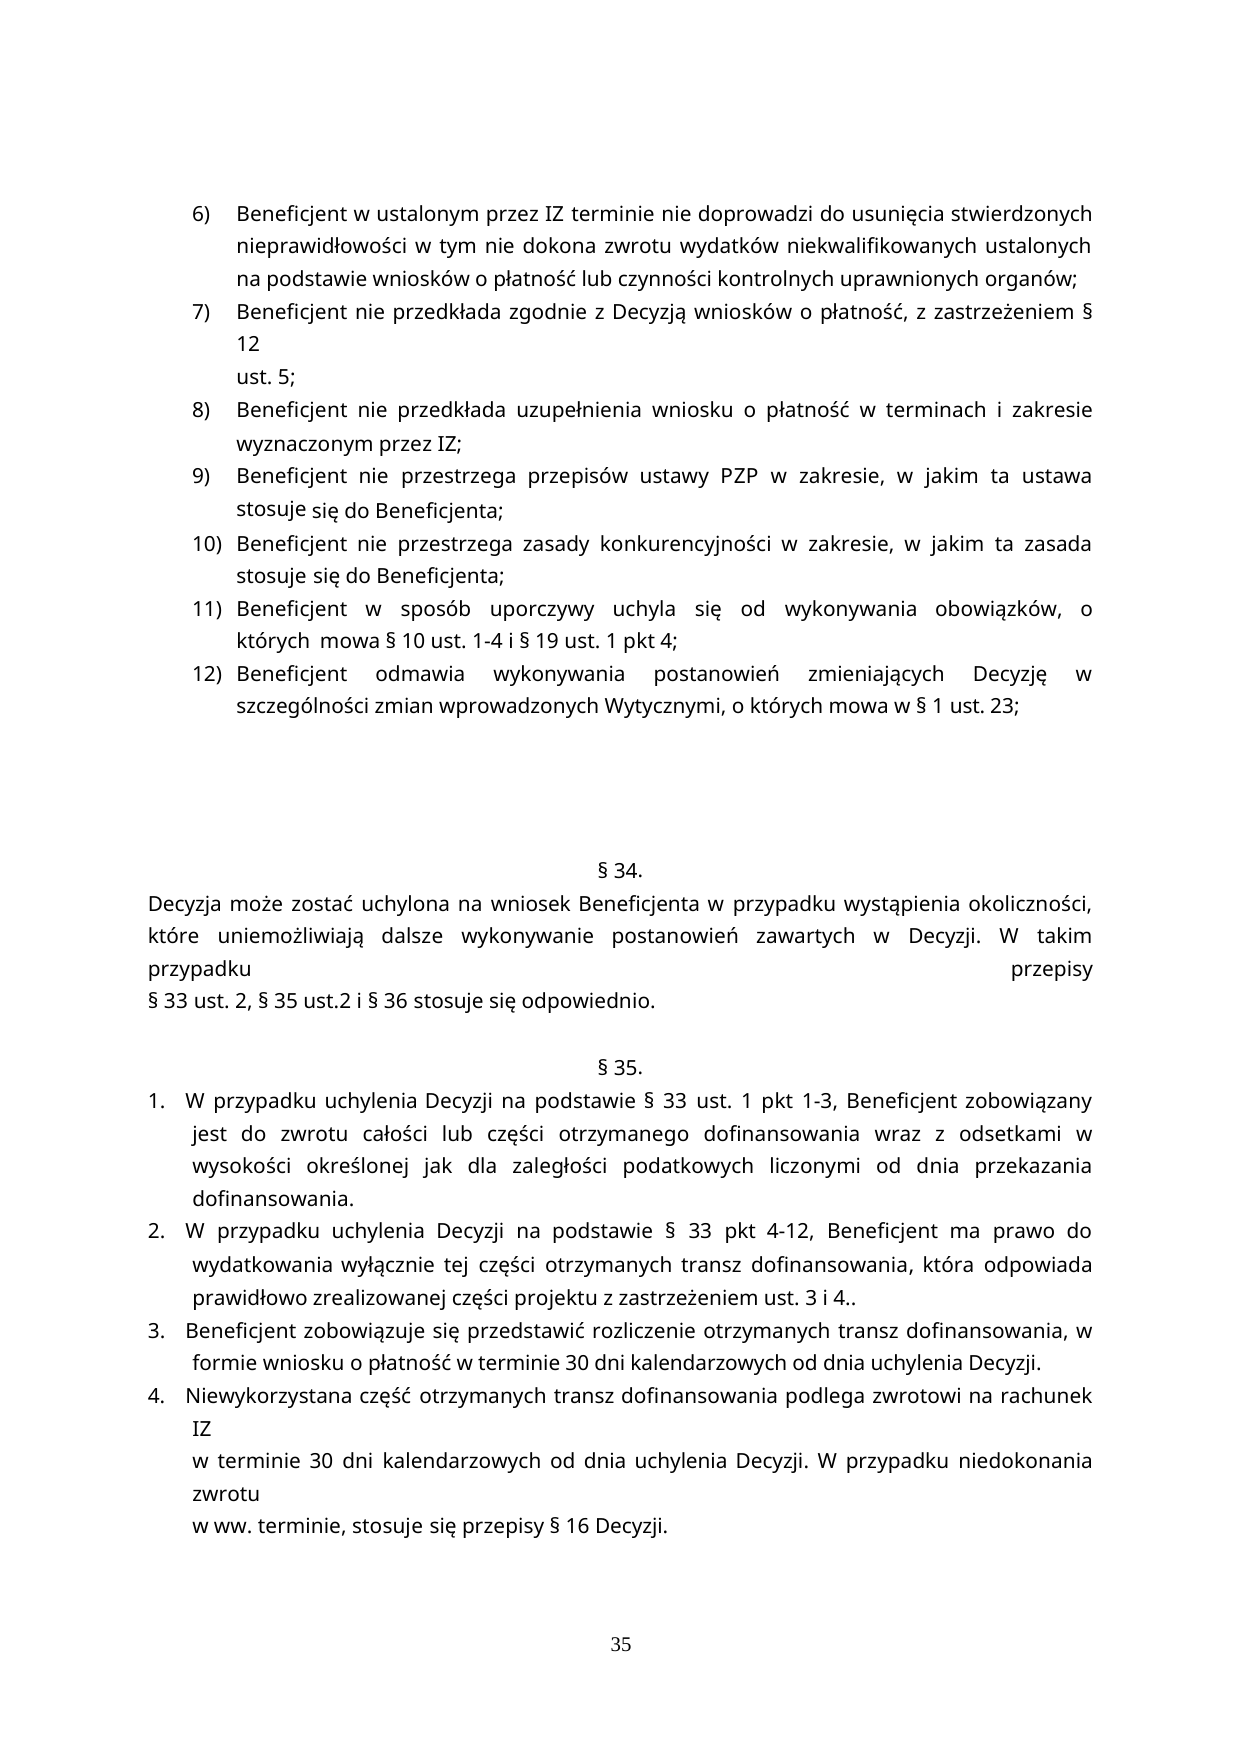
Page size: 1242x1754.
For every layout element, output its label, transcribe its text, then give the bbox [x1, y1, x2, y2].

list W przypadku uchylenia Decyzji na podstawie § 33 pkt 4-12, Beneficjent ma prawo do wydatkowania wyłącznie tej części otrzymanych transz dofinansowania, która odpowiada prawidłowo zrealizowanej części projektu z zastrzeżeniem ust. 3 i 4.. [148, 1216, 1093, 1312]
list Beneficjent zobowiązuje się przedstawić rozliczenie otrzymanych transz dofinansowania, w formie wniosku o płatność w terminie 30 dni kalendarzowych od dnia uchylenia Decyzji. [148, 1316, 1093, 1377]
list W przypadku uchylenia Decyzji na podstawie § 33 ust. 1 pkt 1-3, Beneficjent zobowiązany jest do zwrotu całości lub części otrzymanego dofinansowania wraz z odsetkami w wysokości określonej jak dla zaległości podatkowych liczonymi od dnia przekazania dofinansowania. [148, 1086, 1093, 1212]
text 10) Beneficjent nie przestrzega zasady konkurencyjności w zakresie, w jakim ta zasada stosuje się do Beneficjenta; [192, 529, 1093, 590]
text 8) Beneficjent nie przedkłada uzupełnienia wniosku o płatność w terminach i zakresie wyznaczonym przez IZ; [192, 395, 1093, 457]
text 12) Beneficjent odmawia wykonywania postanowień zmieniających Decyzję w szczególności zmian wprowadzonych Wytycznymi, o których mowa w § 1 ust. 23; [192, 659, 1093, 720]
text Decyzja może zostać uchylona na wniosek Beneficjenta w przypadku wystąpienia okoliczności, które uniemożliwiają dalsze wykonywanie postanowień zawartych w Decyzji. W takim przypadku przepisy § 33 ust. 2, § 35 ust.2 i § 36 stosuje się odpowiednio. [148, 889, 1093, 1015]
list Niewykorzystana część otrzymanych transz dofinansowania podlega zwrotowi na rachunek IZ w terminie 30 dni kalendarzowych od dnia uchylenia Decyzji. W przypadku niedokonania zwrotu w ww. terminie, stosuje się przepisy § 16 Decyzji. [148, 1381, 1093, 1540]
text 11) Beneficjent w sposób uporczywy uchyla się od wykonywania obowiązków, o których mowa § 10 ust. 1-4 i § 19 ust. 1 pkt 4; [192, 594, 1093, 655]
text 9) Beneficjent nie przestrzega przepisów ustawy PZP w zakresie, w jakim ta ustawa stosuje się do Beneficjenta; [192, 462, 1093, 524]
text § 35. [148, 1052, 1093, 1082]
text § 34. [148, 855, 1093, 884]
text 7) Beneficjent nie przedkłada zgodnie z Decyzją wniosków o płatność, z zastrzeżeniem § 12 ust. 5; [192, 297, 1093, 391]
text 6) Beneficjent w ustalonym przez IZ terminie nie doprowadzi do usunięcia stwierdzonych nieprawidłowości w tym nie dokona zwrotu wydatków niekwalifikowanych ustalonych na podstawie wniosków o płatność lub czynności kontrolnych uprawnionych organów; [192, 199, 1093, 293]
